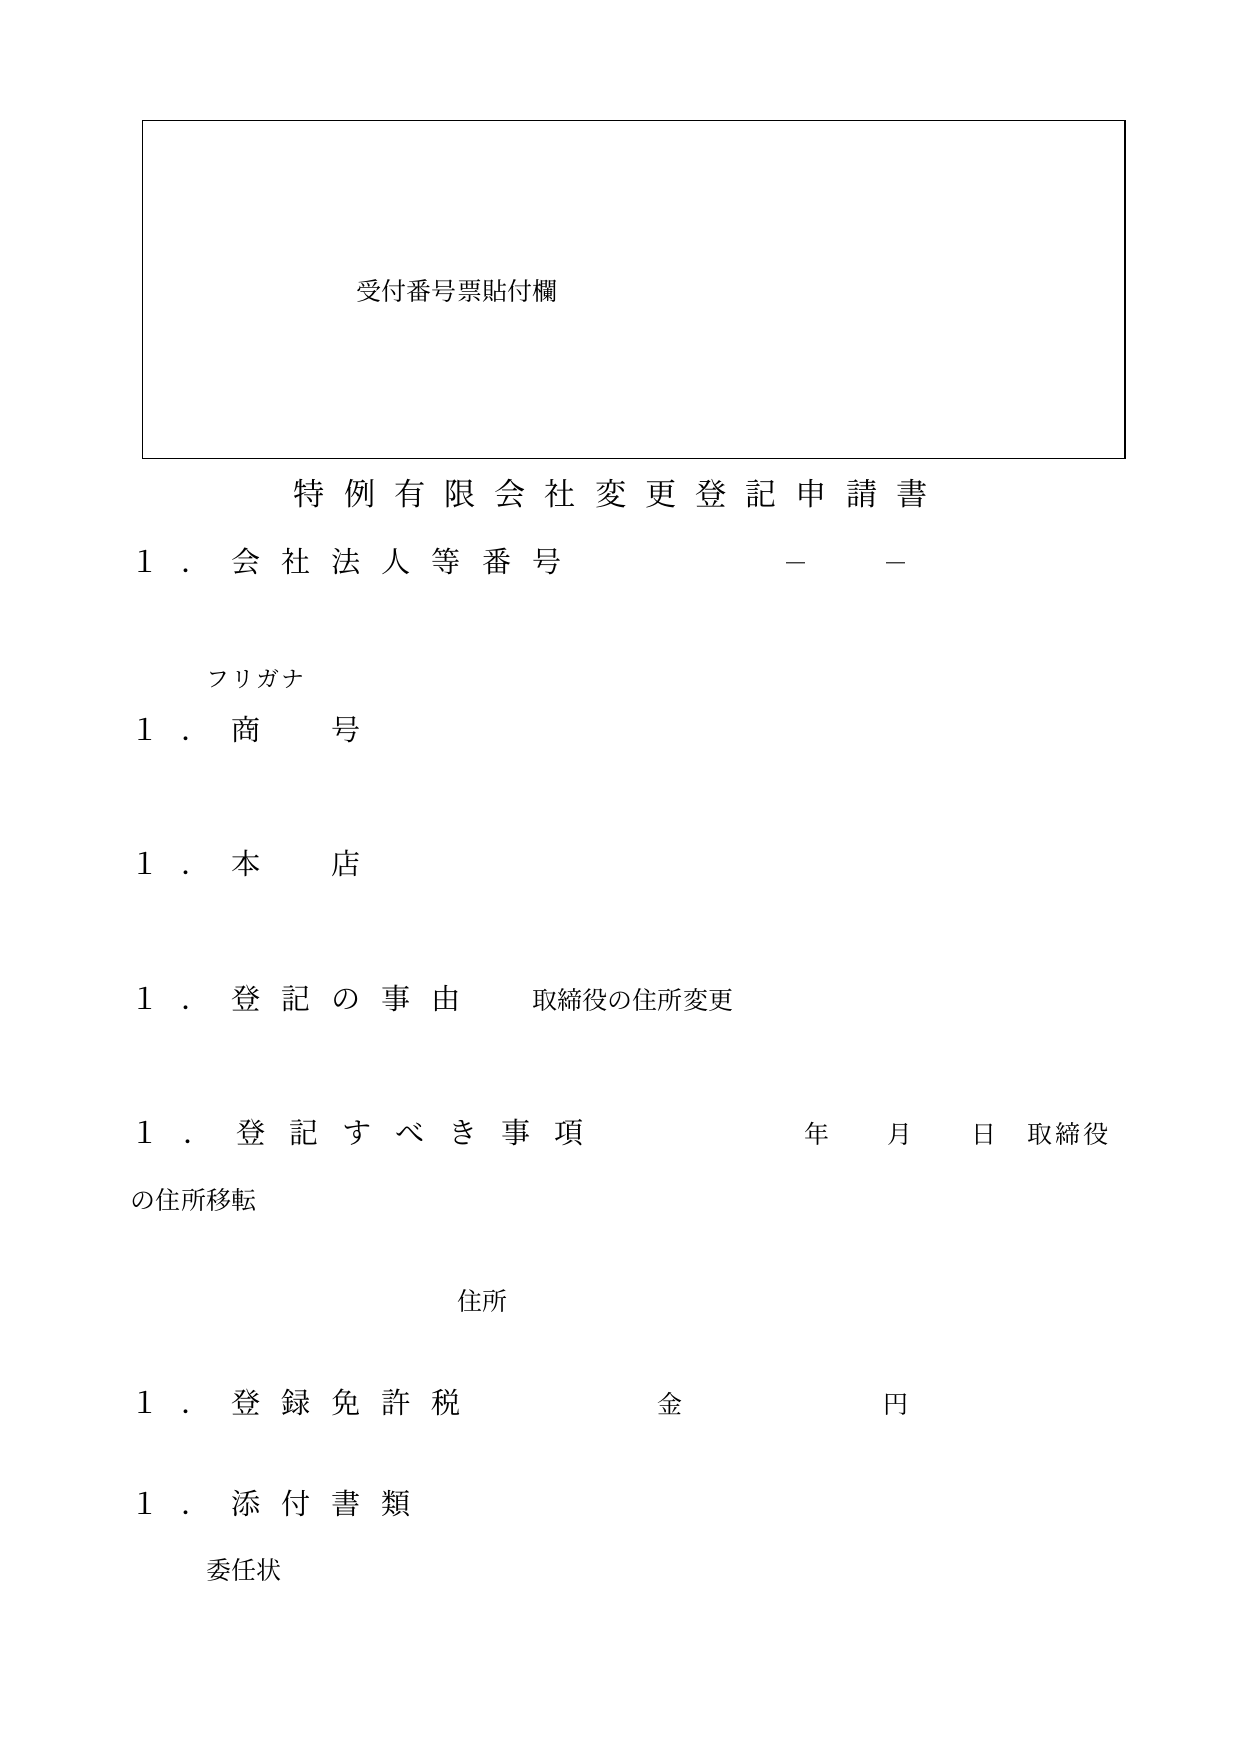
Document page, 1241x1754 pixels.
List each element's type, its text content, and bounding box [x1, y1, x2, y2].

text 住所 [131, 1266, 1109, 1333]
text １．添付書類 [131, 1468, 1109, 1535]
text １．登記の事由 取締役の住所変更 [131, 963, 1109, 1030]
table_header 受付番号票貼付欄 [143, 121, 1124, 457]
text フリガナ [186, 660, 1109, 694]
text 委任状 [197, 1535, 1109, 1602]
text １．会社法人等番号 － － [131, 526, 1109, 593]
text １．本 店 [131, 828, 1109, 896]
text １．登記すべき事項 年 月 日 取締役 の住所移転 [131, 1098, 1109, 1232]
text １．登録免許税 金 円 [131, 1367, 1109, 1434]
text １．商 号 [131, 694, 1109, 761]
text 特例有限会社変更登記申請書 [131, 458, 1109, 526]
